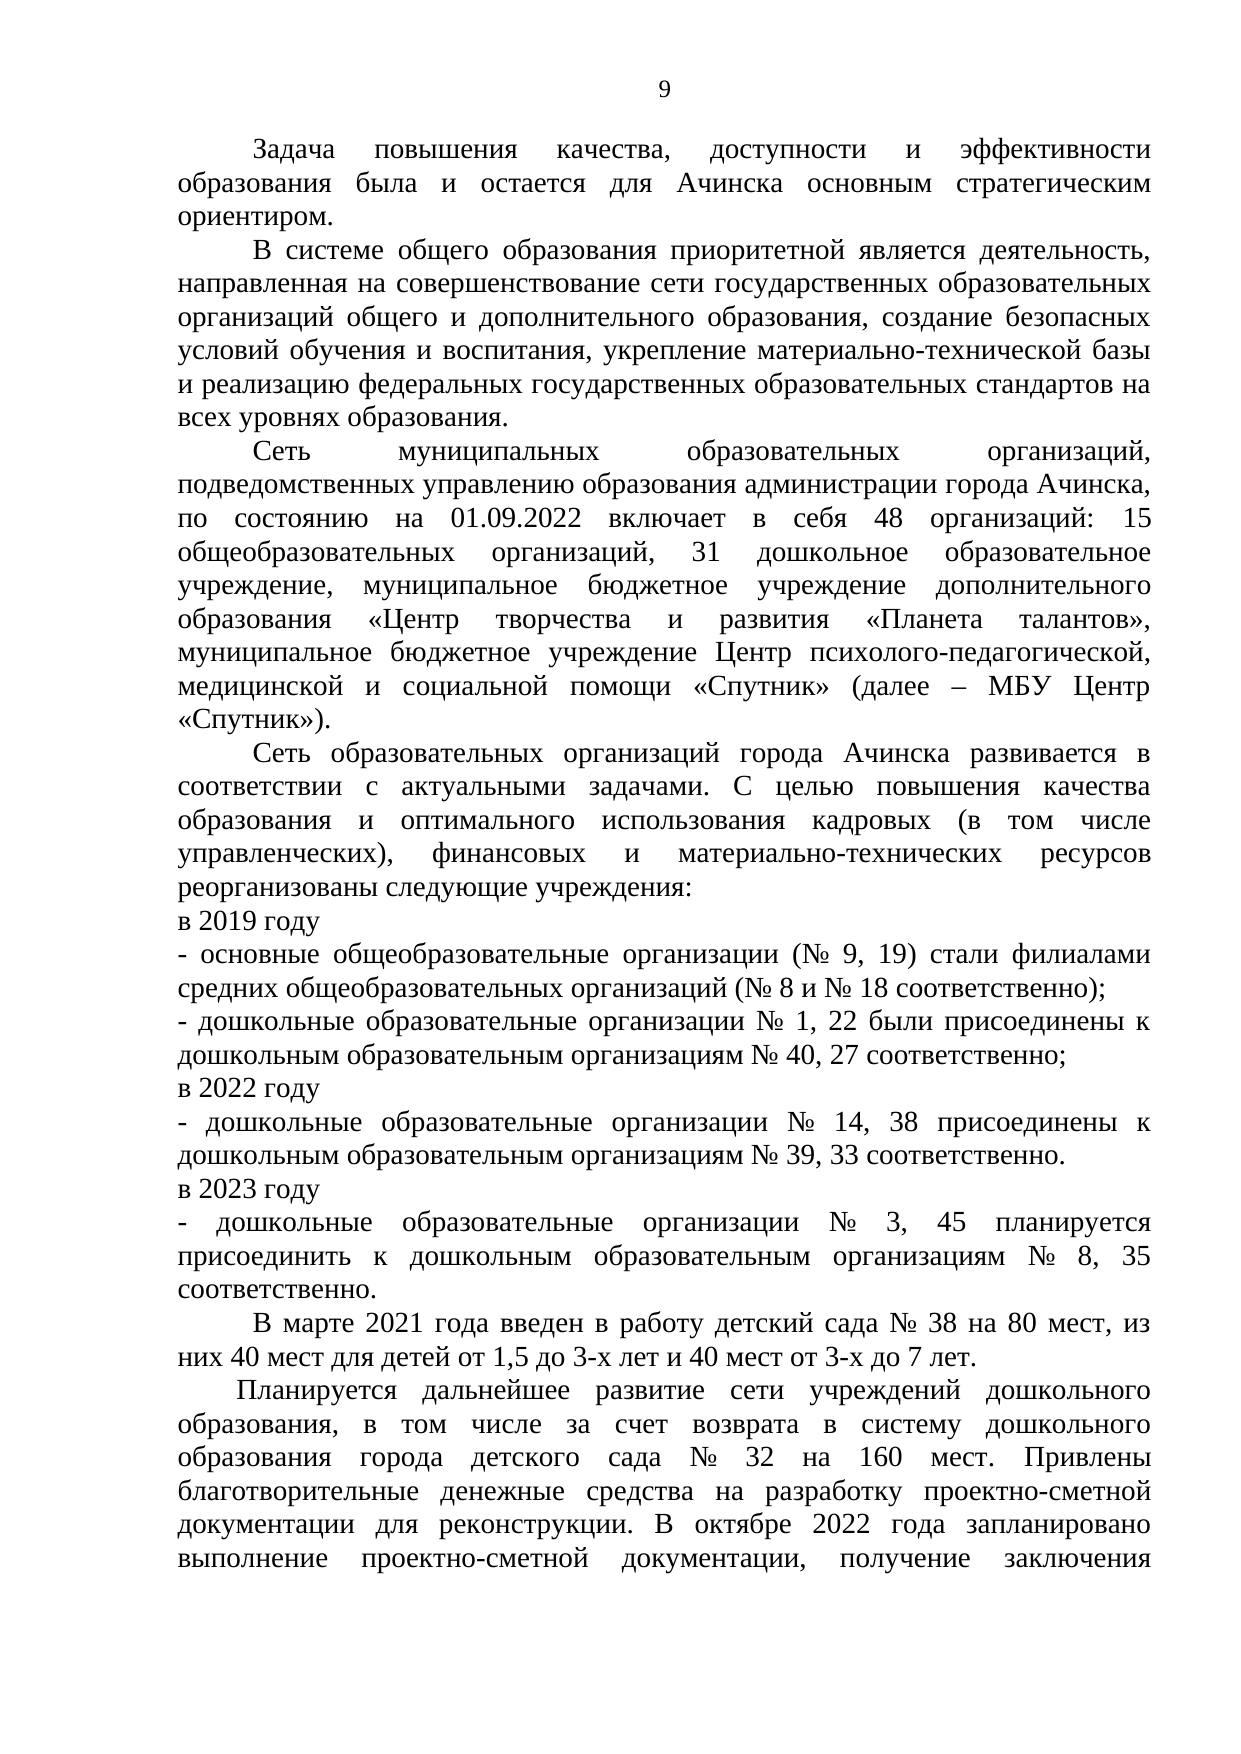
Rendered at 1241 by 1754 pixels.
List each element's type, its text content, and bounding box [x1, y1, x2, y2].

text - дошкольные образовательные организации № 3, 45 планируется присоединить к дошкольным образовательным организациям № 8, 35 соответственно. [177, 1204, 1152, 1305]
text - дошкольные образовательные организации № 1, 22 были присоединены к дошкольным образовательным организациям № 40, 27 соответственно; [177, 1003, 1152, 1070]
text в 2023 году [177, 1171, 1152, 1204]
text Сеть муниципальных образовательных организаций, подведомственных управлению образования администрации города Ачинска, по состоянию на 01.09.2022 включает в себя 48 организаций: 15 общеобразовательных организаций, 31 дошкольное образовательное учреждение, муниципальное бюджетное учреждение дополнительного образования «Центр творчества и развития «Планета талантов», муниципальное бюджетное учреждение Центр психолого-педагогической, медицинской и социальной помощи «Спутник» (далее – МБУ Центр «Спутник»). [177, 433, 1152, 735]
text - дошкольные образовательные организации № 14, 38 присоединены к дошкольным образовательным организациям № 39, 33 соответственно. [177, 1104, 1152, 1171]
text в 2019 году [177, 903, 1152, 936]
text В системе общего образования приоритетной является деятельность, направленная на совершенствование сети государственных образовательных организаций общего и дополнительного образования, создание безопасных условий обучения и воспитания, укрепление материально-технической базы и реализацию федеральных государственных образовательных стандартов на всех уровнях образования. [177, 232, 1152, 433]
text Задача повышения качества, доступности и эффективности образования была и остается для Ачинска основным стратегическим ориентиром. [177, 131, 1152, 232]
text В марте 2021 года введен в работу детский сада № 38 на 80 мест, из них 40 мест для детей от 1,5 до 3-х лет и 40 мест от 3-х до 7 лет. [177, 1305, 1152, 1372]
text Сеть образовательных организаций города Ачинска развивается в соответствии с актуальными задачами. С целью повышения качества образования и оптимального использования кадровых (в том числе управленческих), финансовых и материально-технических ресурсов реорганизованы следующие учреждения: [177, 735, 1152, 903]
text в 2022 году [177, 1070, 1152, 1104]
text - основные общеобразовательные организации (№ 9, 19) стали филиалами средних общеобразовательных организаций (№ 8 и № 18 соответственно); [177, 936, 1152, 1003]
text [177, 1372, 1152, 1573]
